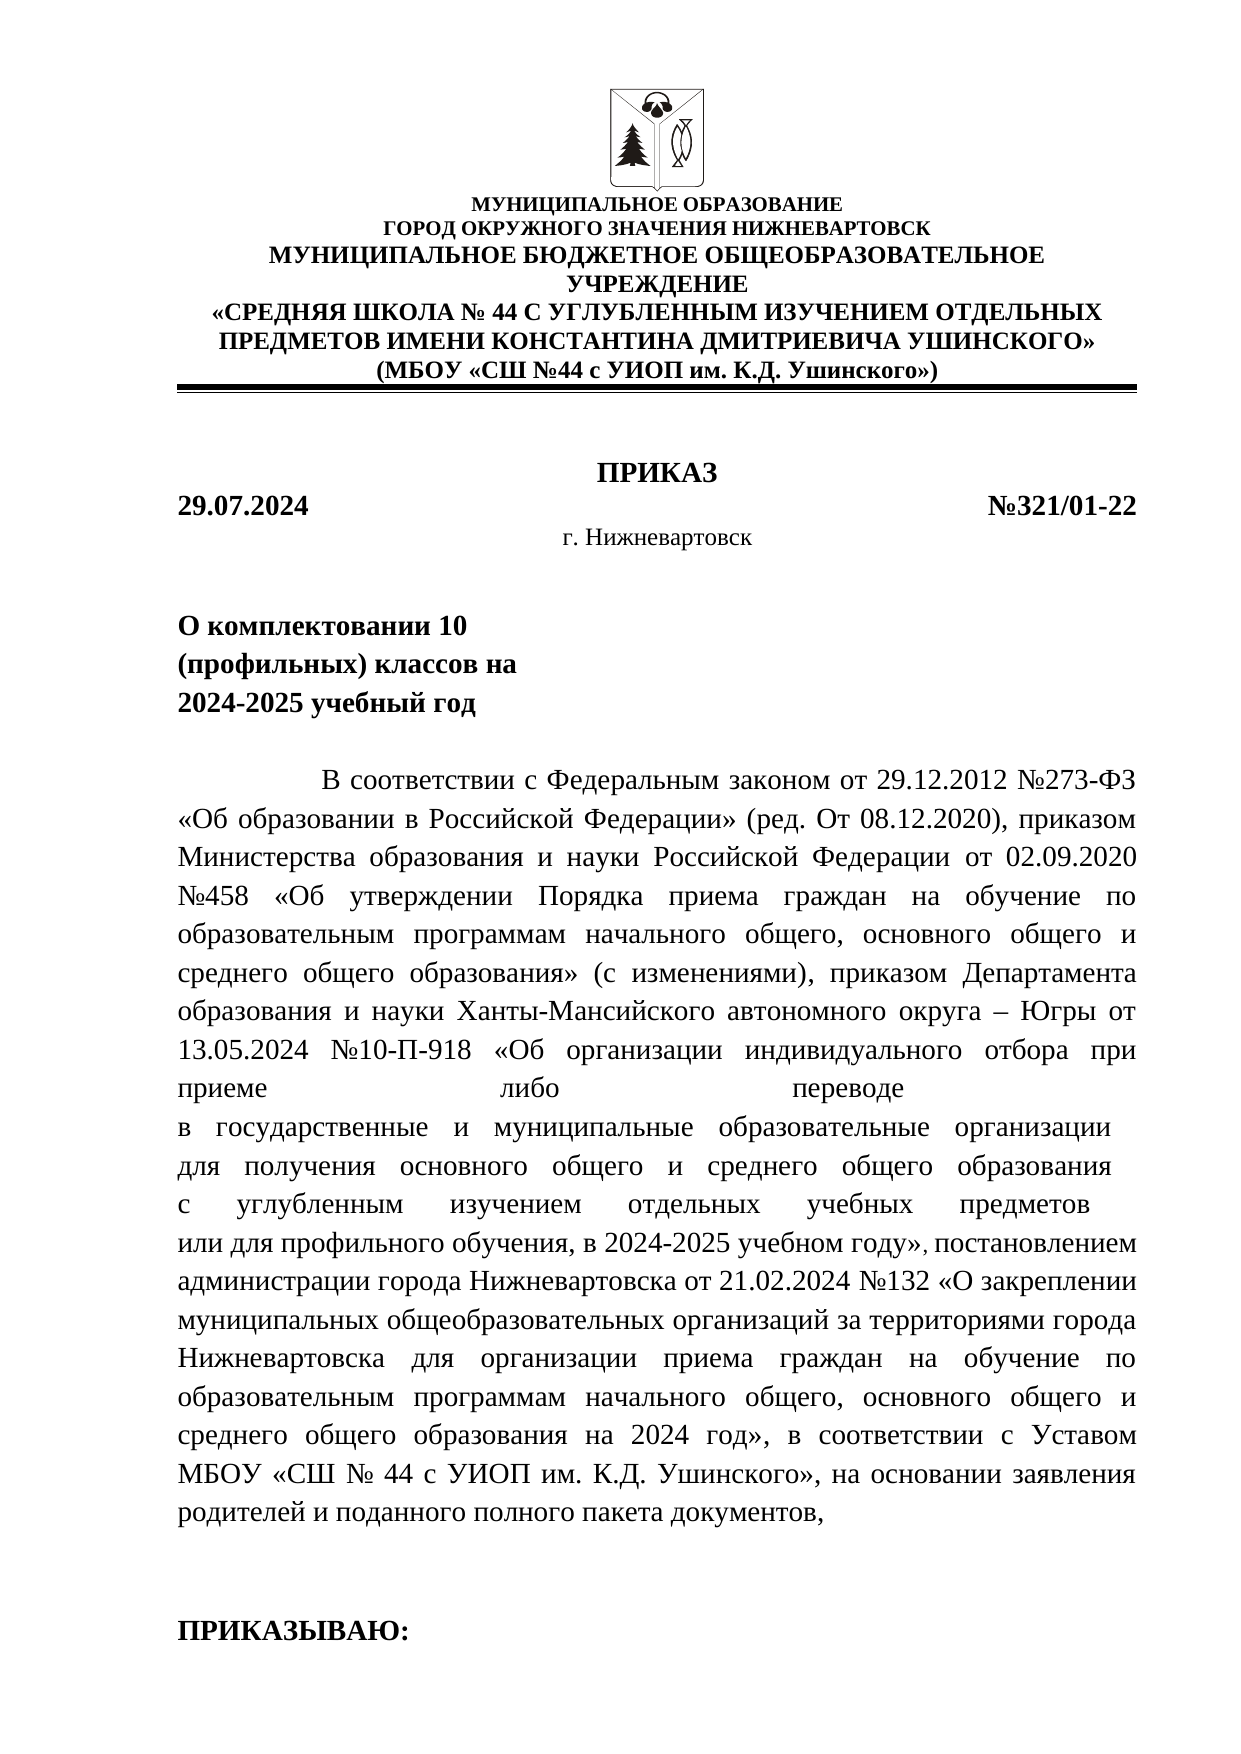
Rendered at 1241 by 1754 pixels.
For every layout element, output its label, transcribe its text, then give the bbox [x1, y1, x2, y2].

text г. Нижневартовск [177, 522, 1137, 551]
text «СРЕДНЯЯ ШКОЛА № 44 С УГЛУБЛЕННЫМ ИЗУЧЕНИЕМ ОТДЕЛЬНЫХ ПРЕДМЕТОВ ИМЕНИ КОНСТАНТИНА ДМИТРИЕВИЧА УШИНСКОГО» [177, 297, 1137, 355]
text В соответствии с Федеральным законом от 29.12.2012 №273-ФЗ «Об образовании в Российской Федерации» (ред. От 08.12.2020), приказом Министерства образования и науки Российской Федерации от 02.09.2020 №458 «Об утверждении Порядка приема граждан на обучение по образовательным программам начального общего, основного общего и среднего общего образования» (с изменениями), приказом Департамента образования и науки Ханты-Мансийского автономного округа – Югры от 13.05.2024 №10-П-918 «Об организации индивидуального отбора при приеме либо переводе в государственные и муниципальные образовательные организации для получения основного общего и среднего общего образования с углубленным изучением отдельных учебных предметов или для профильного обучения, в 2024-2025 учебном году», постановлением администрации города Нижневартовска от 21.02.2024 №132 «О закреплении муниципальных общеобразовательных организаций за территориями города Нижневартовска для организации приема граждан на обучение по образовательным программам начального общего, основного общего и среднего общего образования на 2024 год», в соответствии с Уставом МБОУ «СШ № 44 с УИОП им. К.Д. Ушинского», на основании заявления родителей и поданного полного пакета документов, [177, 762, 1137, 1528]
text МУНИЦИПАЛЬНОЕ ОБРАЗОВАНИЕ [177, 192, 1137, 216]
text МУНИЦИПАЛЬНОЕ БЮДЖЕТНОЕ ОБЩЕОБРАЗОВАТЕЛЬНОЕ УЧРЕЖДЕНИЕ [177, 240, 1137, 297]
text ГОРОД ОКРУЖНОГО ЗНАЧЕНИЯ НИЖНЕВАРТОВСК [177, 216, 1137, 240]
text 2024-2025 учебный год [177, 685, 591, 719]
text О комплектовании 10 (профильных) классов на [177, 608, 591, 680]
text 29.07.2024 №321/01-22 [177, 488, 1137, 522]
text ПРИКАЗЫВАЮ: [177, 1613, 1137, 1647]
text ПРИКАЗ [177, 455, 1137, 488]
text (МБОУ «СШ №44 с УИОП им. К.Д. Ушинского») [177, 355, 1137, 384]
